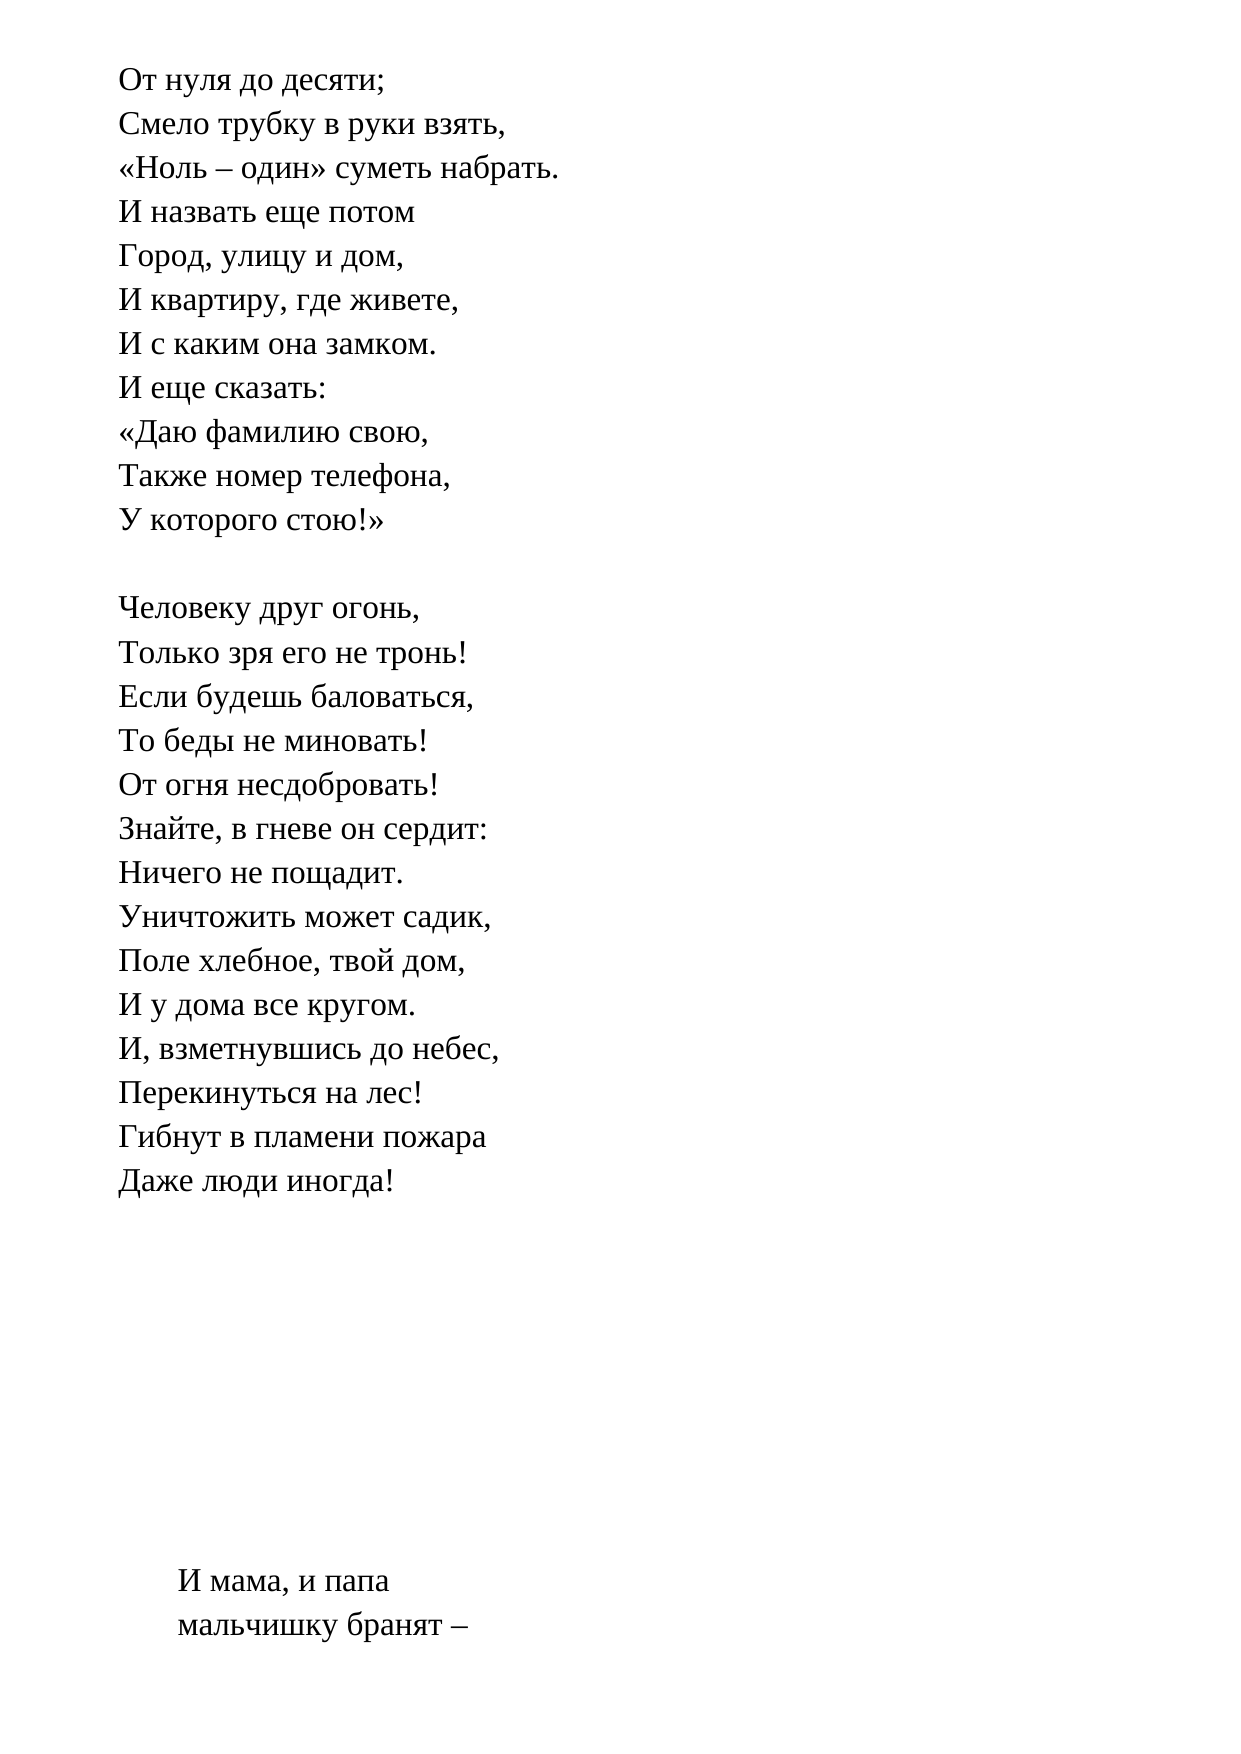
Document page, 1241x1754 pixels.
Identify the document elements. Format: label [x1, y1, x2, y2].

text [177, 1560, 1181, 1642]
text [118, 59, 1181, 1275]
